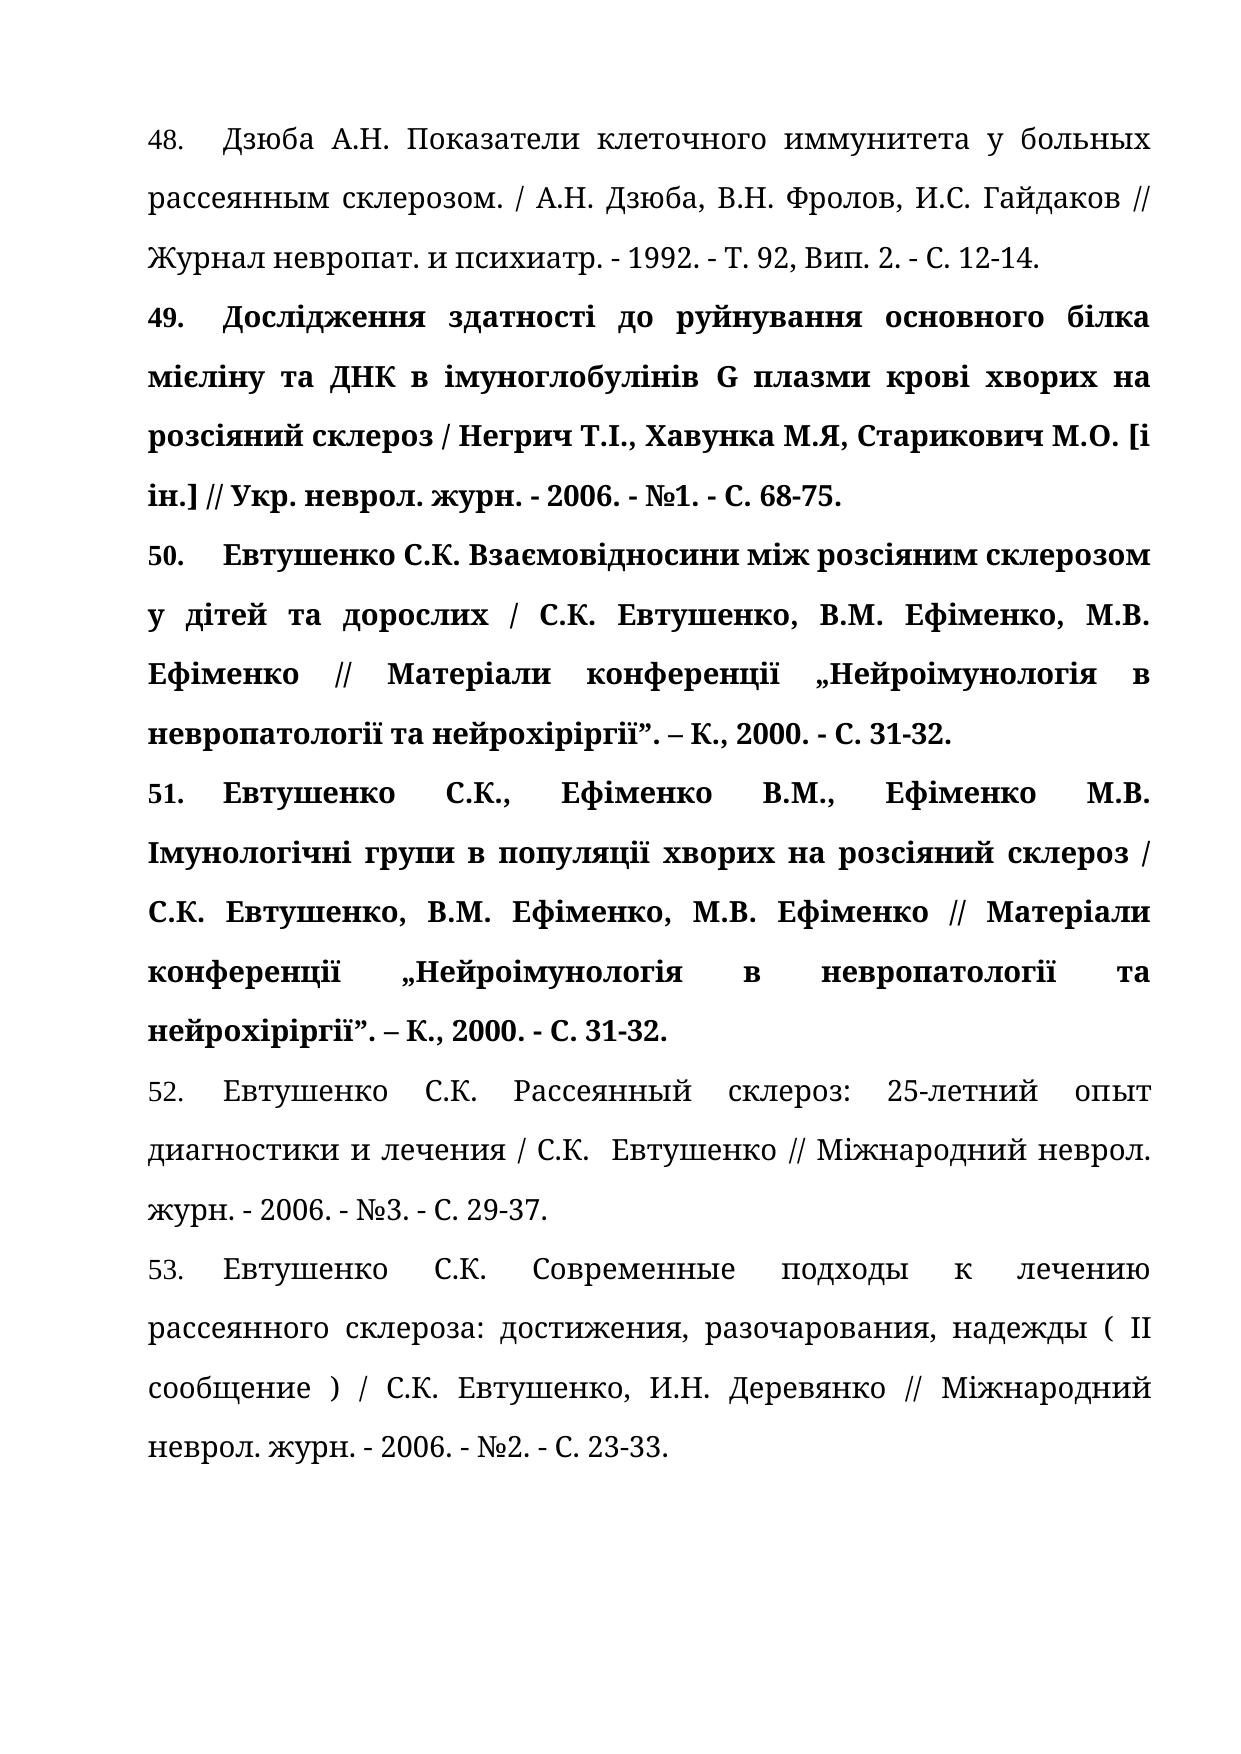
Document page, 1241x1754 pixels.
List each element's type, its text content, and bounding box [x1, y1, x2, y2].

list Евтушенко С.К. Взаємовідносини між розсіяним склерозом у дітей та дорослих / С.К. Евтушенко, В.М. Ефіменко, М.В. Ефіменко // Матеріали конференції „Нейроімунологія в невропатології та нейрохіріргії”. – К., 2000. - С. 31-32. [148, 534, 1152, 753]
list Евтушенко С.К. Рассеянный склероз: 25-летний опыт диагностики и лечения / С.К. Евтушенко // Міжнародний неврол. журн. - 2006. - №3. - С. 29-37. [148, 1070, 1152, 1228]
list Евтушенко С.К. Современные подходы к лечению рассеянного склероза: достижения, разочарования, надежды ( ІІ сообщение ) / С.К. Евтушенко, И.Н. Деревянко // Міжнародний неврол. журн. - 2006. - №2. - С. 23-33. [148, 1248, 1152, 1466]
list Евтушенко С.К., Ефіменко В.М., Ефіменко М.В. Імунологічні групи в популяції хворих на розсіяний склероз / С.К. Евтушенко, В.М. Ефіменко, М.В. Ефіменко // Матеріали конференції „Нейроімунологія в невропатології та нейрохіріргії”. – К., 2000. - С. 31-32. [148, 772, 1152, 1050]
list Дослідження здатності до руйнування основного білка мієліну та ДНК в імуноглобулінів G плазми крові хворих на розсіяний склероз / Негрич Т.І., Хавунка М.Я, Старикович М.О. [і ін.] // Укр. неврол. журн. - 2006. - №1. - С. 68-75. [148, 297, 1152, 515]
list Дзюба А.Н. Показатели клеточного иммунитета у больных рассеянным склерозом. / А.Н. Дзюба, В.Н. Фролов, И.С. Гайдаков // Журнал невропат. и психиатр. - 1992. - Т. 92, Вип. 2. - С. 12-14. [148, 118, 1152, 277]
